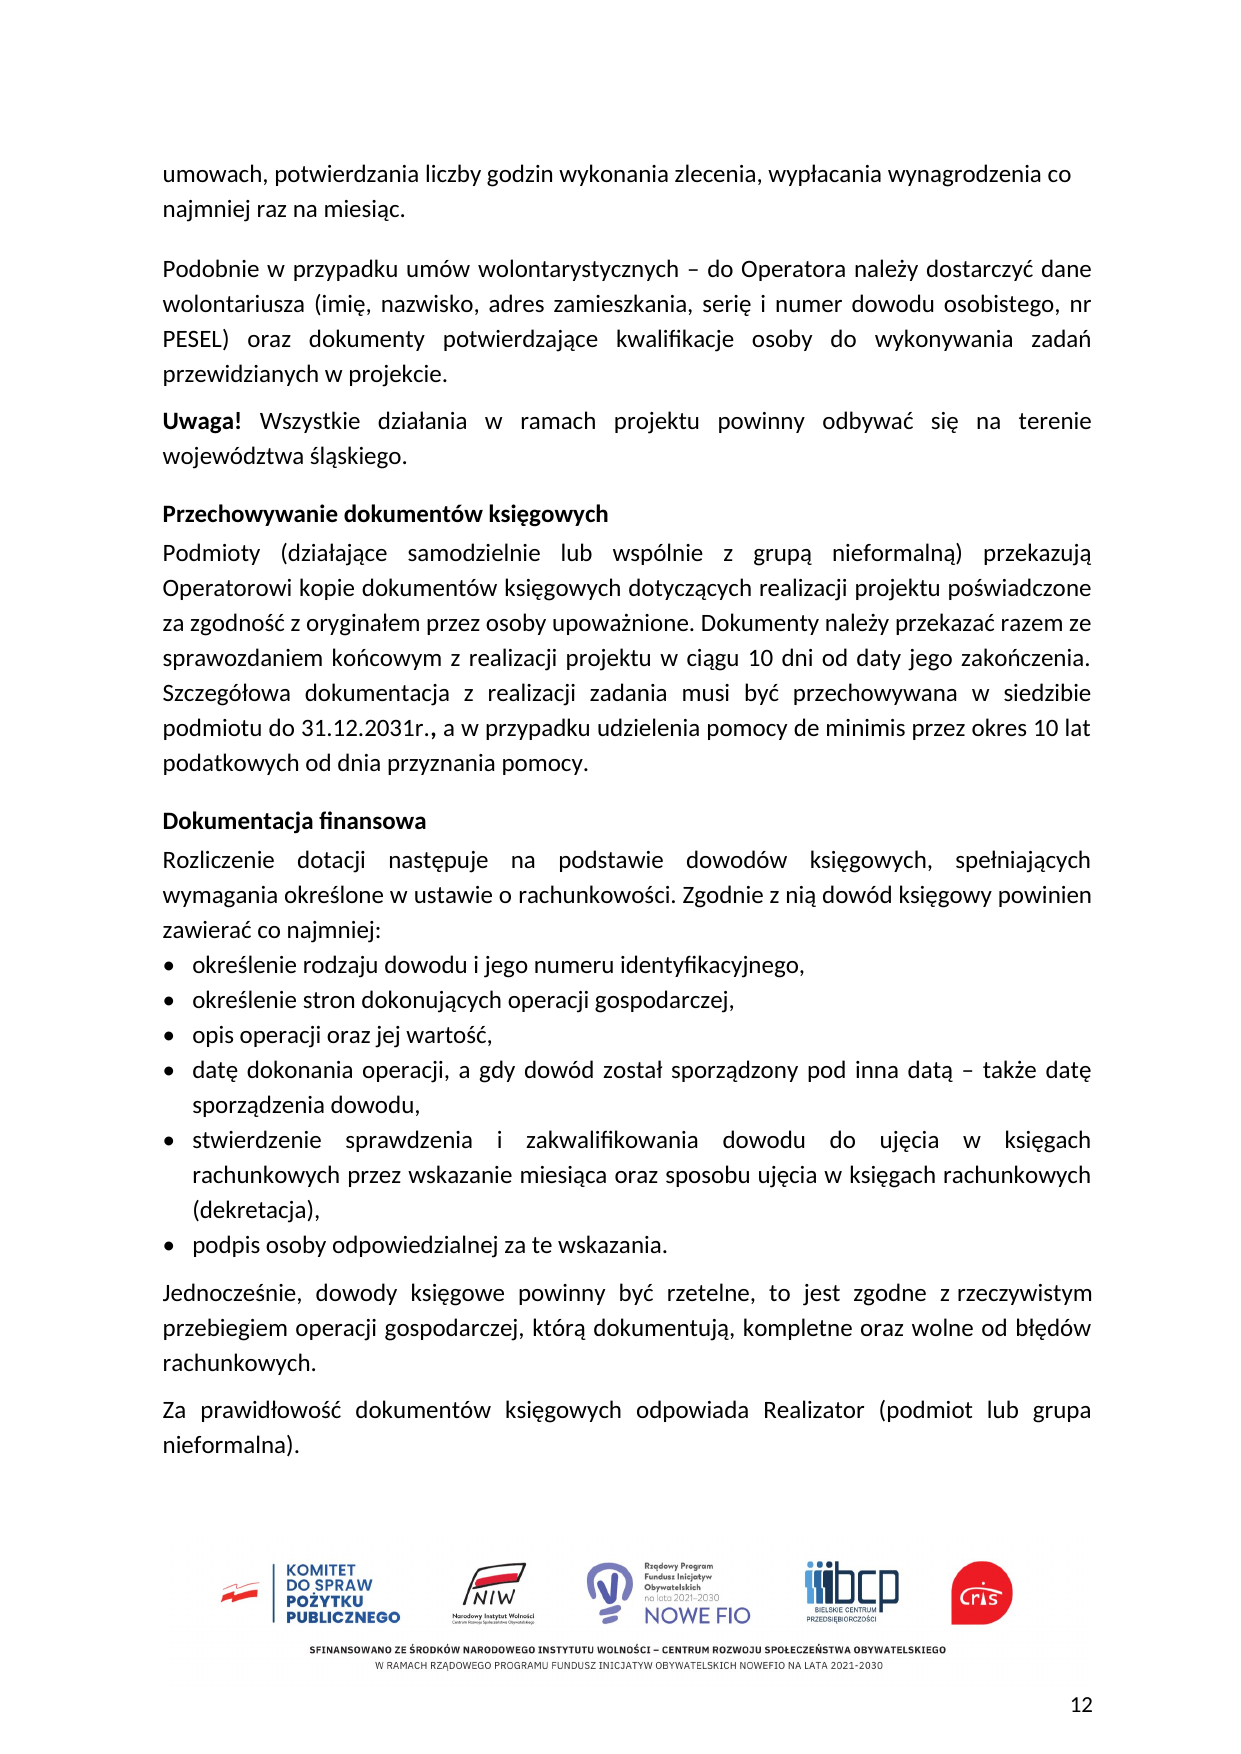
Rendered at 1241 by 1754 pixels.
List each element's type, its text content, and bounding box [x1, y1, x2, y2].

subtitle Przechowywanie dokumentów księgowych [162, 498, 1093, 529]
text Jednocześnie, dowody księgowe powinny być rzetelne, to jest zgodne z rzeczywistym przebiegiem operacji gospodarczej, którą dokumentują, kompletne oraz wolne od błędów rachunkowych. [162, 1277, 1093, 1377]
list opis operacji oraz jej wartość, [162, 1019, 1093, 1050]
list stwierdzenie sprawdzenia i zakwalifikowania dowodu do ujęcia w księgach rachunkowych przez wskazanie miesiąca oraz sposobu ujęcia w księgach rachunkowych (dekretacja), [162, 1124, 1093, 1225]
list określenie stron dokonujących operacji gospodarczej, [162, 984, 1093, 1015]
text Za prawidłowość dokumentów księgowych odpowiada Realizator (podmiot lub grupa nieformalna). [162, 1394, 1093, 1460]
list podpis osoby odpowiedzialnej za te wskazania. [162, 1229, 1093, 1260]
text Podmioty (działające samodzielnie lub wspólnie z grupą nieformalną) przekazują Operatorowi kopie dokumentów księgowych dotyczących realizacji projektu poświadczone za zgodność z oryginałem przez osoby upoważnione. Dokumenty należy przekazać razem ze sprawozdaniem końcowym z realizacji projektu w ciągu 10 dni od daty jego zakończenia. Szczegółowa dokumentacja z realizacji zadania musi być przechowywana w siedzibie podmiotu do 31.12.2031r., a w przypadku udzielenia pomocy de minimis przez okres 10 lat podatkowych od dnia przyznania pomocy. [162, 537, 1093, 778]
text Podobnie w przypadku umów wolontarystycznych – do Operatora należy dostarczyć dane wolontariusza (imię, nazwisko, adres zamieszkania, serię i numer dowodu osobistego, nr PESEL) oraz dokumenty potwierdzające kwalifikacje osoby do wykonywania zadań przewidzianych w projekcie. [162, 253, 1093, 388]
text Rozliczenie dotacji następuje na podstawie dowodów księgowych, spełniających wymagania określone w ustawie o rachunkowości. Zgodnie z nią dowód księgowy powinien zawierać co najmniej: [162, 844, 1093, 945]
list datę dokonania operacji, a gdy dowód został sporządzony pod inna datą – także datę sporządzenia dowodu, [162, 1054, 1093, 1120]
picture [162, 1529, 1093, 1691]
list określenie rodzaju dowodu i jego numeru identyfikacyjnego, [162, 949, 1093, 980]
text Uwaga! Wszystkie działania w ramach projektu powinny odbywać się na terenie województwa śląskiego. [162, 405, 1093, 471]
subtitle Dokumentacja finansowa [162, 805, 1093, 836]
